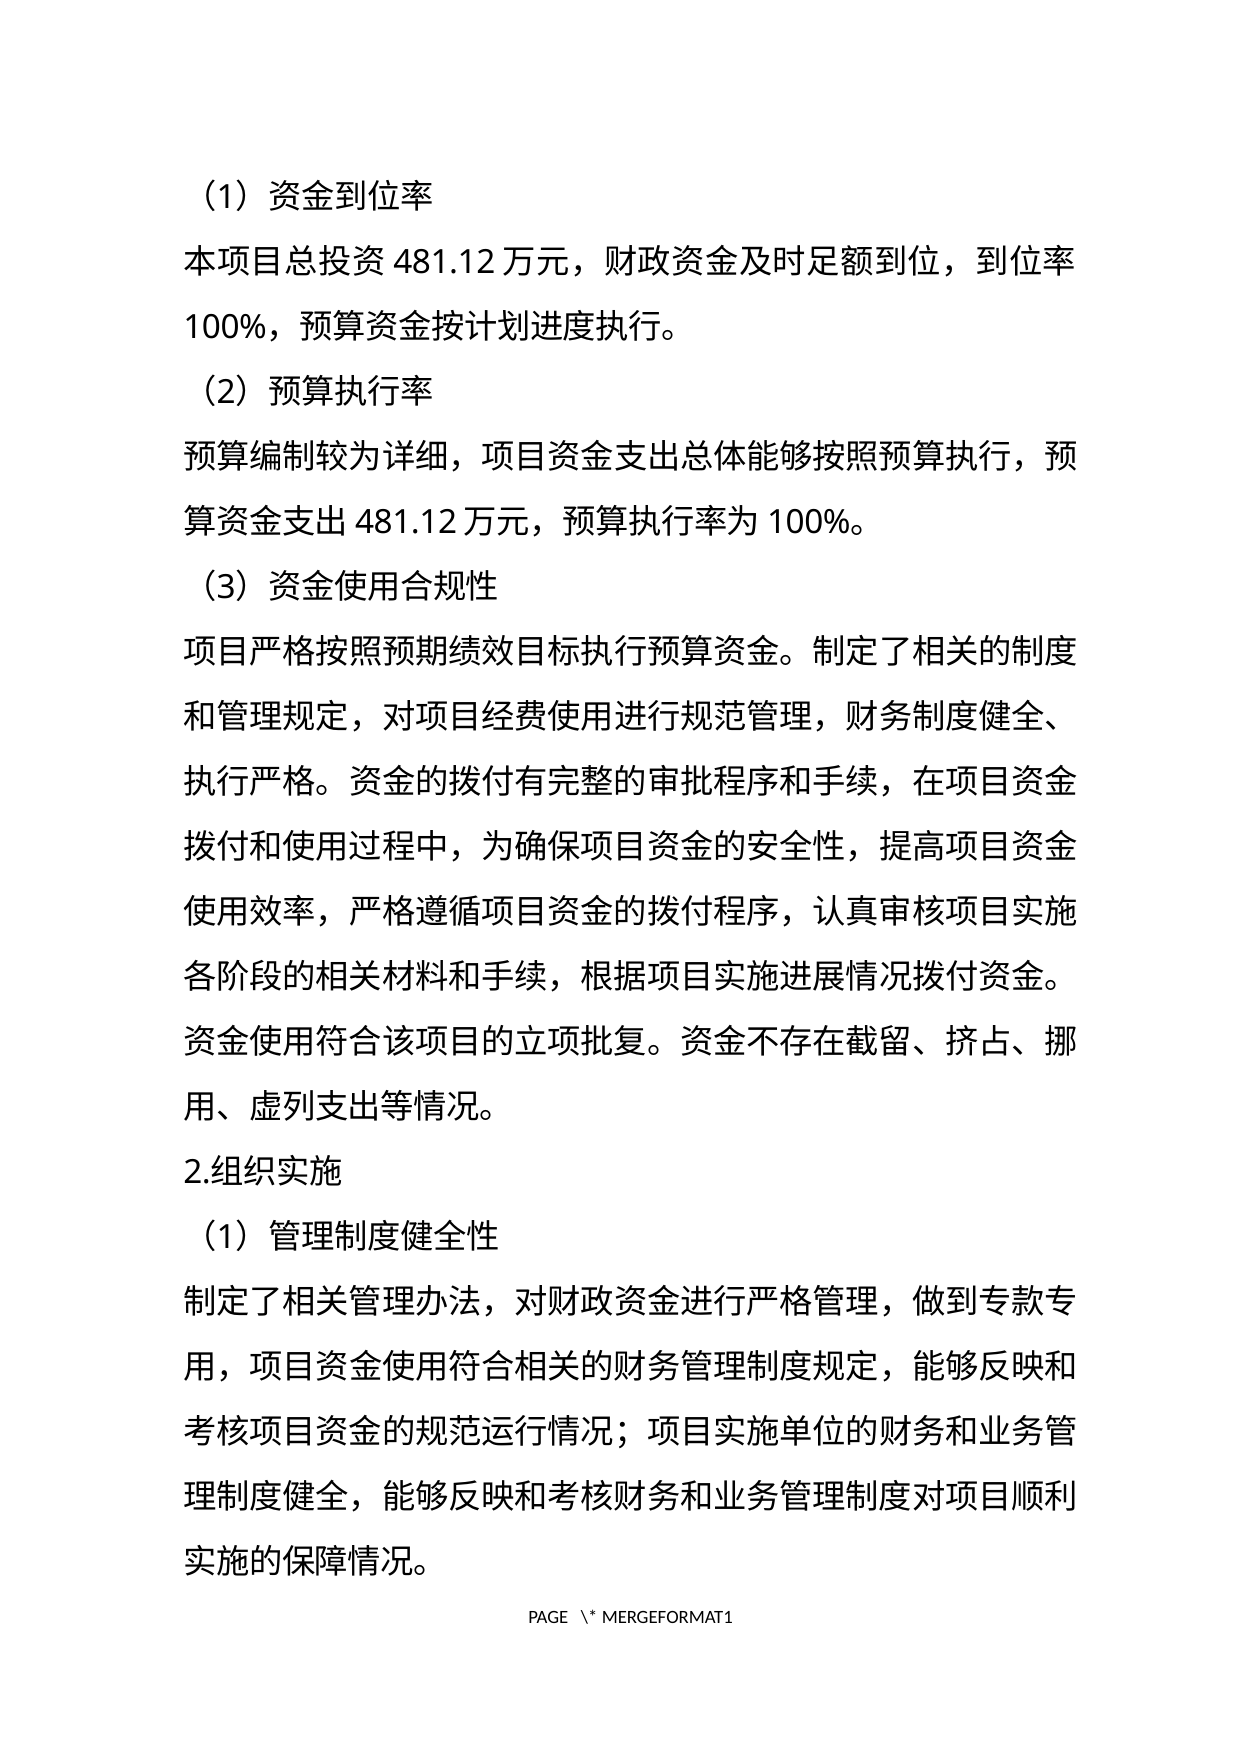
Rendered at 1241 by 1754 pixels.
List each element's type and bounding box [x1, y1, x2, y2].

text [183, 162, 1078, 1592]
